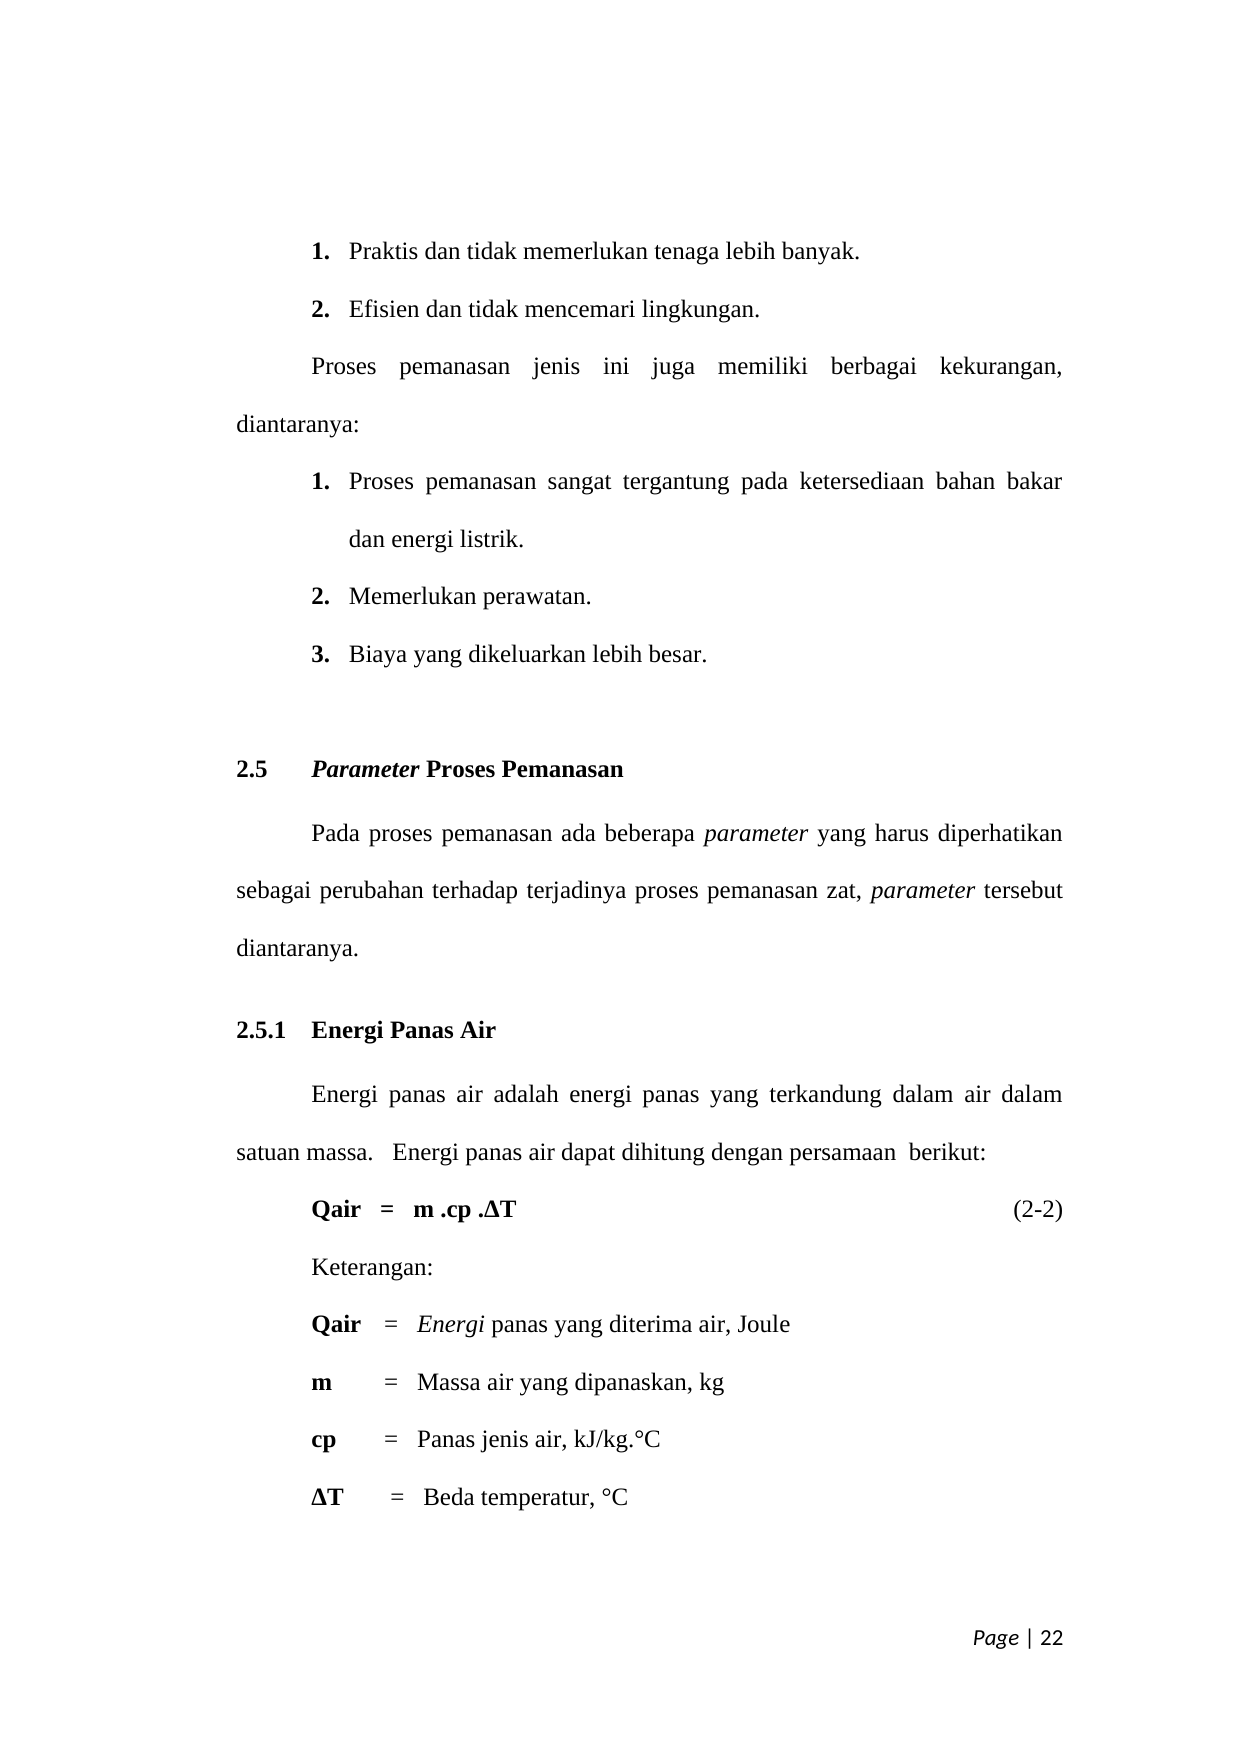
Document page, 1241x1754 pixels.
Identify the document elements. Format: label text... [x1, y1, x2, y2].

text Energi panas air adalah energi panas yang terkandung dalam air dalam satuan massa. Energi panas air dapat dihitung dengan persamaan berikut: [236, 1079, 1063, 1165]
text Qair = Energi panas yang diterima air, Joule [311, 1309, 1063, 1338]
list Biaya yang dikeluarkan lebih besar. [311, 639, 1063, 667]
text ΔT = Beda temperatur, °C [311, 1482, 1063, 1510]
text 2.5.1 Energi Panas Air [236, 1015, 1063, 1044]
list Praktis dan tidak memerlukan tenaga lebih banyak. [311, 236, 1063, 265]
text Keterangan: [236, 1252, 1063, 1280]
text Qair = m .cp .ΔT (2-2) [236, 1194, 1063, 1223]
text cp = Panas jenis air, kJ/kg.°C [311, 1424, 1063, 1453]
text Proses pemanasan jenis ini juga memiliki berbagai kekurangan, diantaranya: [236, 351, 1063, 437]
list Proses pemanasan sangat tergantung pada ketersediaan bahan bakar dan energi listrik. [311, 466, 1063, 552]
list Efisien dan tidak mencemari lingkungan. [311, 294, 1063, 322]
list Memerlukan perawatan. [311, 581, 1063, 610]
text m = Massa air yang dipanaskan, kg [311, 1367, 1063, 1395]
text 2.5 Parameter Proses Pemanasan [236, 754, 1063, 782]
text Pada proses pemanasan ada beberapa parameter yang harus diperhatikan sebagai perubahan terhadap terjadinya proses pemanasan zat, parameter tersebut diantaranya. [236, 818, 1063, 961]
